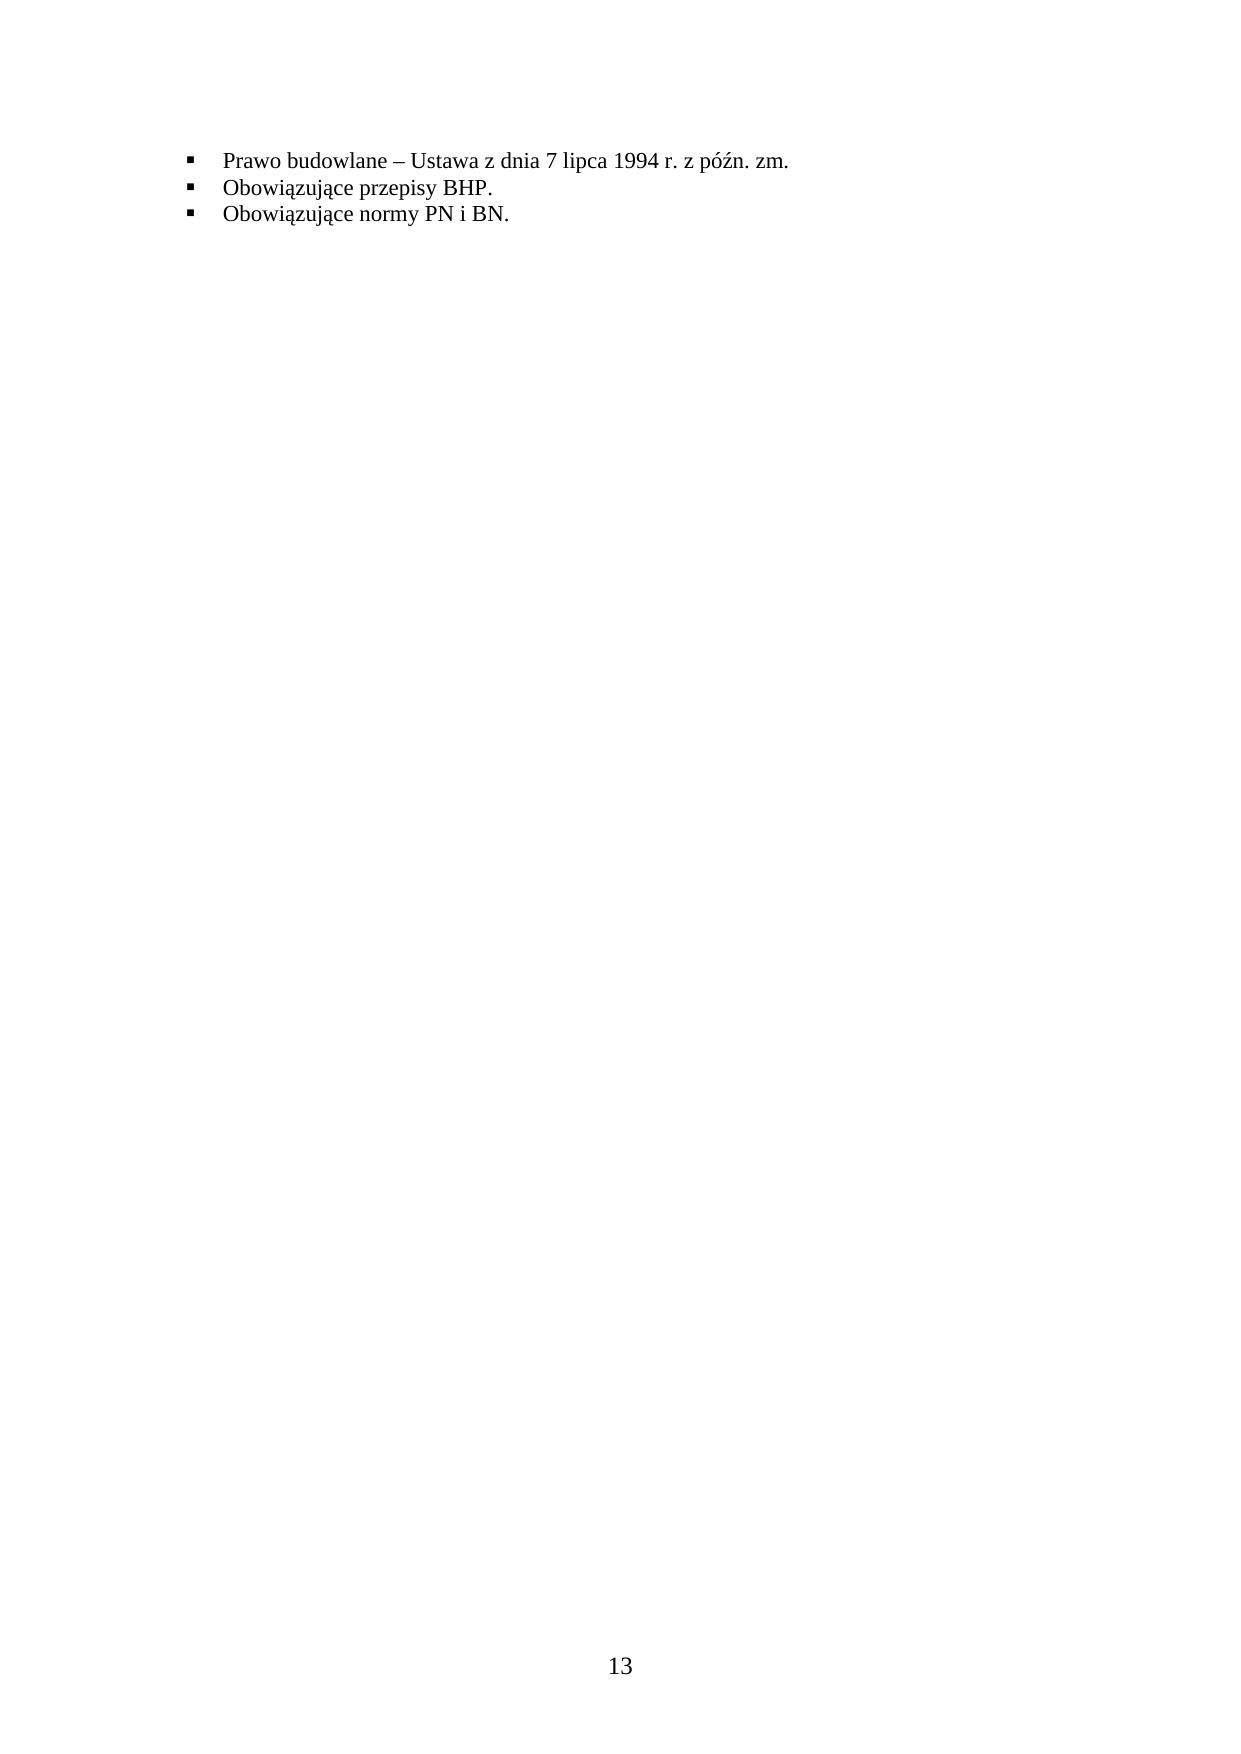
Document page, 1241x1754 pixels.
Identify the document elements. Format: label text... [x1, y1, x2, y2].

list Obowiązujące normy PN i BN. [185, 200, 1093, 227]
list Prawo budowlane – Ustawa z dnia 7 lipca 1994 r. z późn. zm. [185, 148, 1093, 174]
list Obowiązujące przepisy BHP. [185, 174, 1093, 200]
